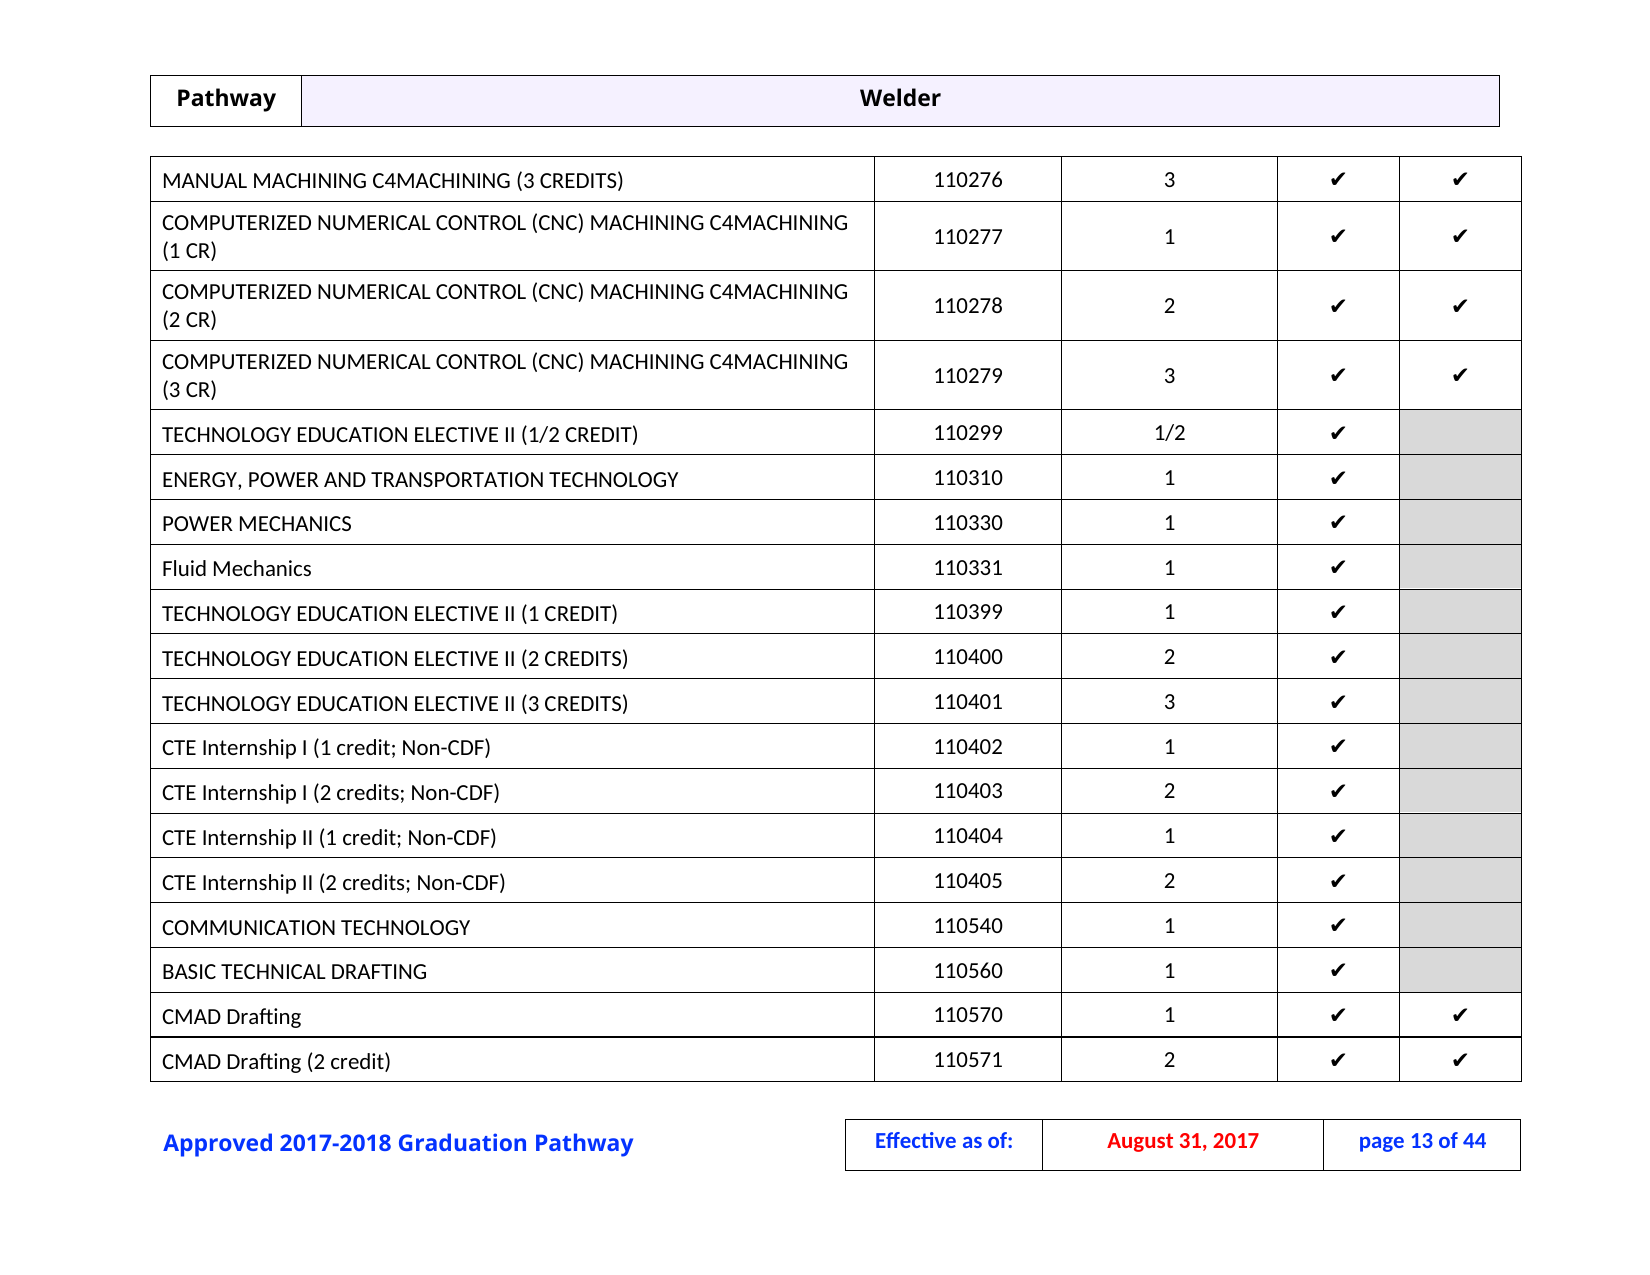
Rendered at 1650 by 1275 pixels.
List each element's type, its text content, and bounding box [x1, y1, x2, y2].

table_cell [1400, 500, 1521, 544]
table_cell COMPUTERIZED NUMERICAL CONTROL (CNC) MACHINING C4MACHINING (2 CR) [151, 271, 874, 340]
table_cell ✔ [1278, 948, 1399, 992]
table_cell ✔ [1400, 993, 1521, 1036]
table_cell 110403 [875, 769, 1061, 812]
table_cell COMPUTERIZED NUMERICAL CONTROL (CNC) MACHINING C4MACHINING (1 CR) [151, 202, 874, 270]
table_cell ✔ [1278, 410, 1399, 454]
table_cell 110277 [875, 202, 1061, 270]
table_cell 110279 [875, 341, 1061, 409]
table_cell [1400, 858, 1521, 902]
table_cell ✔ [1400, 1038, 1521, 1081]
table_cell 1 [1062, 903, 1277, 947]
table_cell TECHNOLOGY EDUCATION ELECTIVE II (1 CREDIT) [151, 590, 874, 633]
table_cell 110404 [875, 814, 1061, 857]
table_cell CTE Internship II (1 credit; Non-CDF) [151, 814, 874, 857]
table_cell [1400, 545, 1521, 588]
table_cell ✔ [1278, 993, 1399, 1036]
table_cell ✔ [1278, 724, 1399, 768]
table_cell MANUAL MACHINING C4MACHINING (3 CREDITS) [151, 157, 874, 201]
table_cell 1 [1062, 202, 1277, 270]
table_cell 110310 [875, 455, 1061, 499]
table_cell 1 [1062, 724, 1277, 768]
table_cell [1400, 590, 1521, 633]
table_cell 2 [1062, 1038, 1277, 1081]
table_cell 110330 [875, 500, 1061, 544]
table_cell [1400, 634, 1521, 678]
table_cell 1 [1062, 500, 1277, 544]
table_cell 1 [1062, 455, 1277, 499]
table_cell 110299 [875, 410, 1061, 454]
table_cell [1400, 903, 1521, 947]
table_cell ✔ [1278, 814, 1399, 857]
table_cell 110331 [875, 545, 1061, 588]
table_cell Fluid Mechanics [151, 545, 874, 588]
table_cell CTE Internship I (1 credit; Non-CDF) [151, 724, 874, 768]
table_cell TECHNOLOGY EDUCATION ELECTIVE II (3 CREDITS) [151, 679, 874, 723]
table_cell ✔ [1278, 1038, 1399, 1081]
table_cell [1400, 410, 1521, 454]
table_cell ✔ [1400, 341, 1521, 409]
table_cell [1400, 814, 1521, 857]
table_cell 3 [1062, 157, 1277, 201]
table_cell [1400, 455, 1521, 499]
table_cell [1400, 948, 1521, 992]
table_cell 2 [1062, 858, 1277, 902]
table_cell ✔ [1278, 858, 1399, 902]
table_cell ✔ [1278, 455, 1399, 499]
table_cell COMPUTERIZED NUMERICAL CONTROL (CNC) MACHINING C4MACHINING (3 CR) [151, 341, 874, 409]
table_cell 1 [1062, 545, 1277, 588]
table_cell ✔ [1278, 679, 1399, 723]
table_cell [1400, 679, 1521, 723]
table_cell ✔ [1278, 500, 1399, 544]
table_cell TECHNOLOGY EDUCATION ELECTIVE II (1/2 CREDIT) [151, 410, 874, 454]
table_cell CMAD Drafting (2 credit) [151, 1038, 874, 1081]
table_cell ✔ [1400, 157, 1521, 201]
table_cell 3 [1062, 679, 1277, 723]
table_cell ✔ [1278, 157, 1399, 201]
table_cell POWER MECHANICS [151, 500, 874, 544]
table_cell 2 [1062, 271, 1277, 340]
table_cell 110571 [875, 1038, 1061, 1081]
table_cell ✔ [1400, 271, 1521, 340]
table_cell ✔ [1400, 202, 1521, 270]
table_cell 110401 [875, 679, 1061, 723]
table_cell 1 [1062, 814, 1277, 857]
table_cell [1400, 724, 1521, 768]
table_cell 2 [1062, 769, 1277, 812]
table_cell BASIC TECHNICAL DRAFTING [151, 948, 874, 992]
table_cell 110278 [875, 271, 1061, 340]
table_cell 3 [1062, 341, 1277, 409]
table_cell 110540 [875, 903, 1061, 947]
table_cell ✔ [1278, 545, 1399, 588]
table_cell ✔ [1278, 903, 1399, 947]
table_cell CTE Internship II (2 credits; Non-CDF) [151, 858, 874, 902]
table_cell 1 [1062, 993, 1277, 1036]
table_cell 110560 [875, 948, 1061, 992]
table_cell COMMUNICATION TECHNOLOGY [151, 903, 874, 947]
table_cell ✔ [1278, 271, 1399, 340]
table_cell CMAD Drafting [151, 993, 874, 1036]
table_cell [1400, 769, 1521, 812]
table_cell ✔ [1278, 202, 1399, 270]
table_cell 110399 [875, 590, 1061, 633]
table_cell ✔ [1278, 590, 1399, 633]
table_cell ✔ [1278, 341, 1399, 409]
table_cell 110405 [875, 858, 1061, 902]
table_cell ENERGY, POWER AND TRANSPORTATION TECHNOLOGY [151, 455, 874, 499]
table_cell 110570 [875, 993, 1061, 1036]
table_cell 1 [1062, 590, 1277, 633]
table_cell 1/2 [1062, 410, 1277, 454]
table_cell 110276 [875, 157, 1061, 201]
table_cell ✔ [1278, 634, 1399, 678]
table_cell 1 [1062, 948, 1277, 992]
table_cell 110400 [875, 634, 1061, 678]
table_cell CTE Internship I (2 credits; Non-CDF) [151, 769, 874, 812]
table_cell 2 [1062, 634, 1277, 678]
table_cell 110402 [875, 724, 1061, 768]
table_cell ✔ [1278, 769, 1399, 812]
table_cell TECHNOLOGY EDUCATION ELECTIVE II (2 CREDITS) [151, 634, 874, 678]
